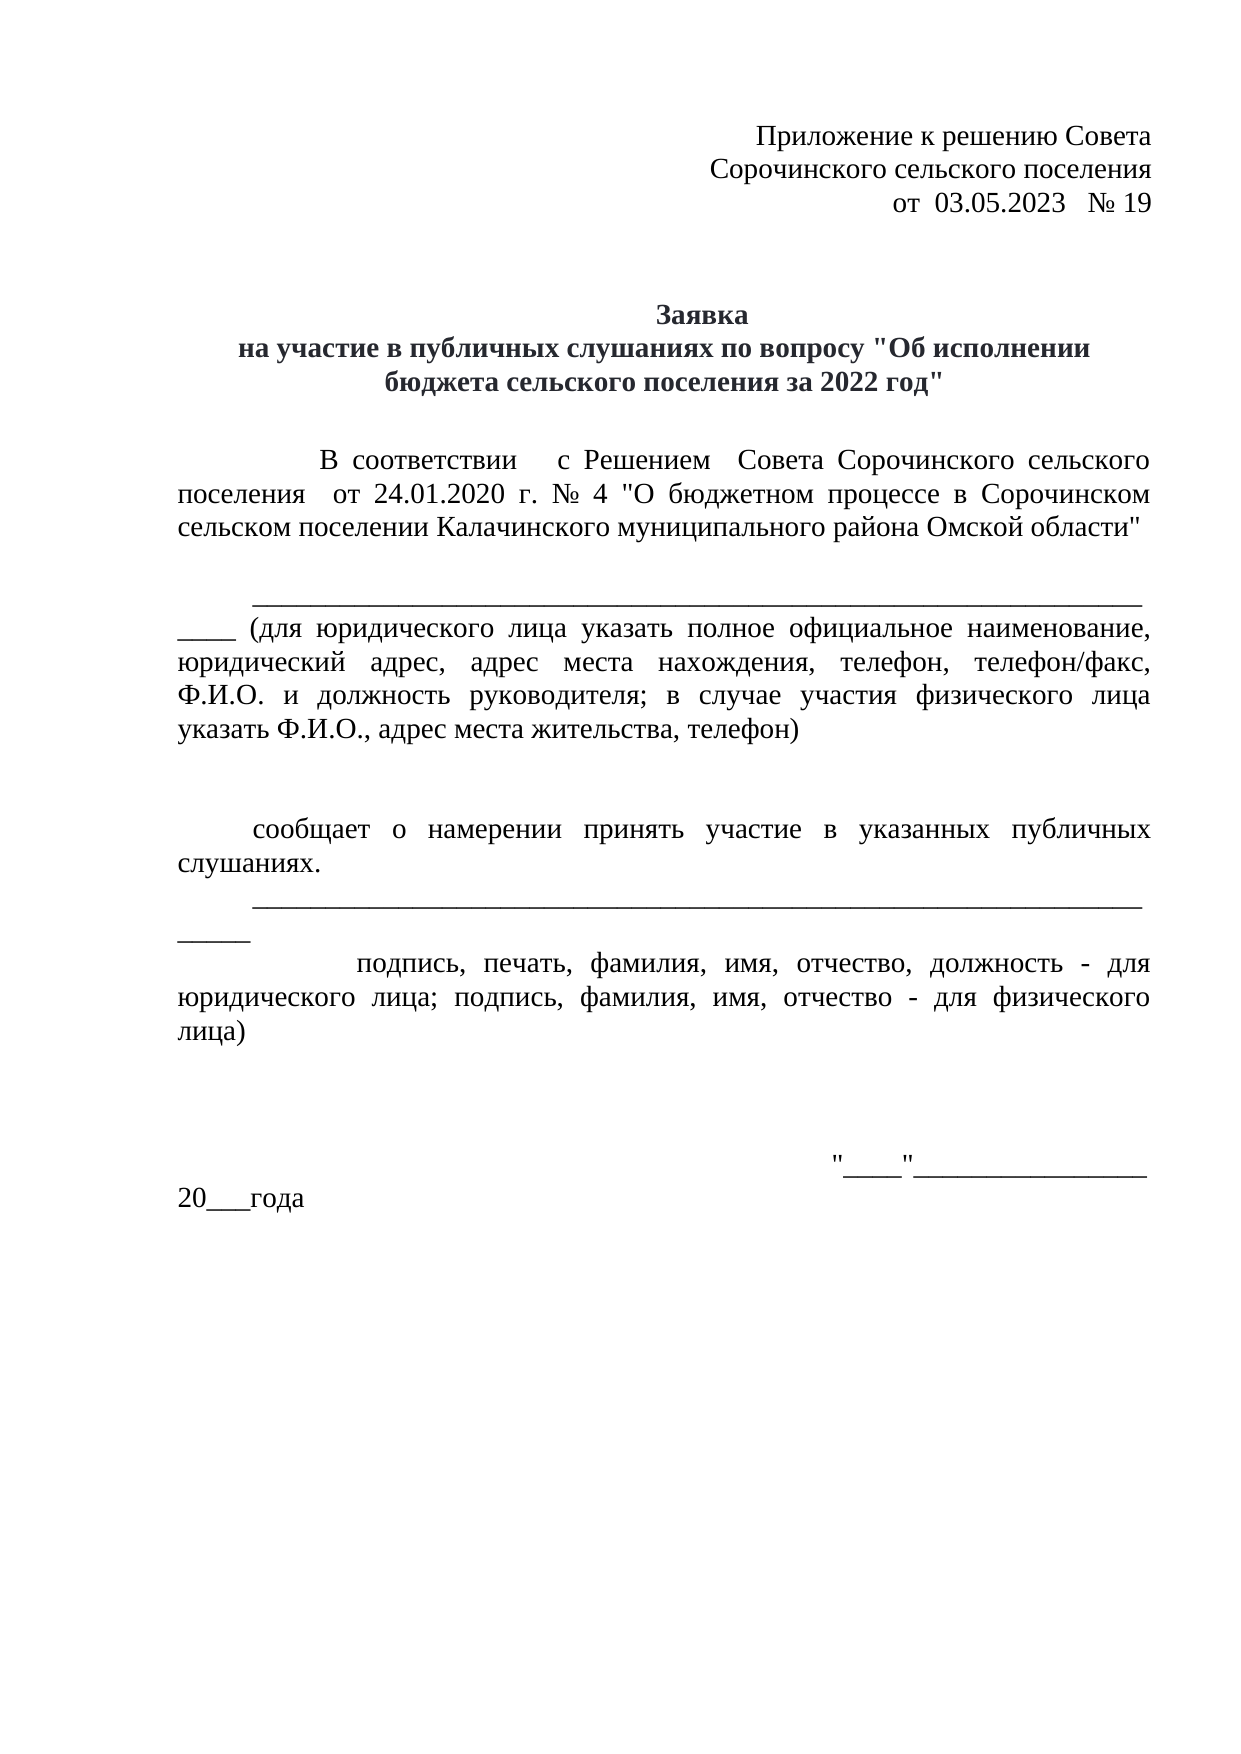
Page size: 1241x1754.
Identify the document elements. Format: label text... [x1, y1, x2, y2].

text Заявка на участие в публичных слушаниях по вопросу "Об исполнении бюджета сельского поселения за 2022 год" [177, 297, 1152, 398]
text сообщает о намерении принять участие в указанных публичных слушаниях. [177, 811, 1152, 878]
text __________________________________________________________________ [177, 878, 1152, 946]
text _________________________________________________________________ (для юридического лица указать полное официальное наименование, юридический адрес, адрес места нахождения, телефон, телефон/факс, Ф.И.О. и должность руководителя; в случае участия физического лица указать Ф.И.О., адрес места жительства, телефон) [177, 577, 1152, 744]
text от 03.05.2023 № 19 [177, 185, 1152, 219]
text В соответствии с Решением Совета Сорочинского сельского поселения от 24.01.2020 г. № 4 "О бюджетном процессе в Сорочинском сельском поселении Калачинского муниципального района Омской области" [177, 442, 1152, 543]
text Приложение к решению Совета [177, 118, 1152, 152]
text "____"________________ 20___года [177, 1147, 1152, 1214]
text подпись, печать, фамилия, имя, отчество, должность - для юридического лица; подпись, фамилия, имя, отчество - для физического лица) [177, 946, 1152, 1046]
text Сорочинского сельского поселения [177, 152, 1152, 185]
